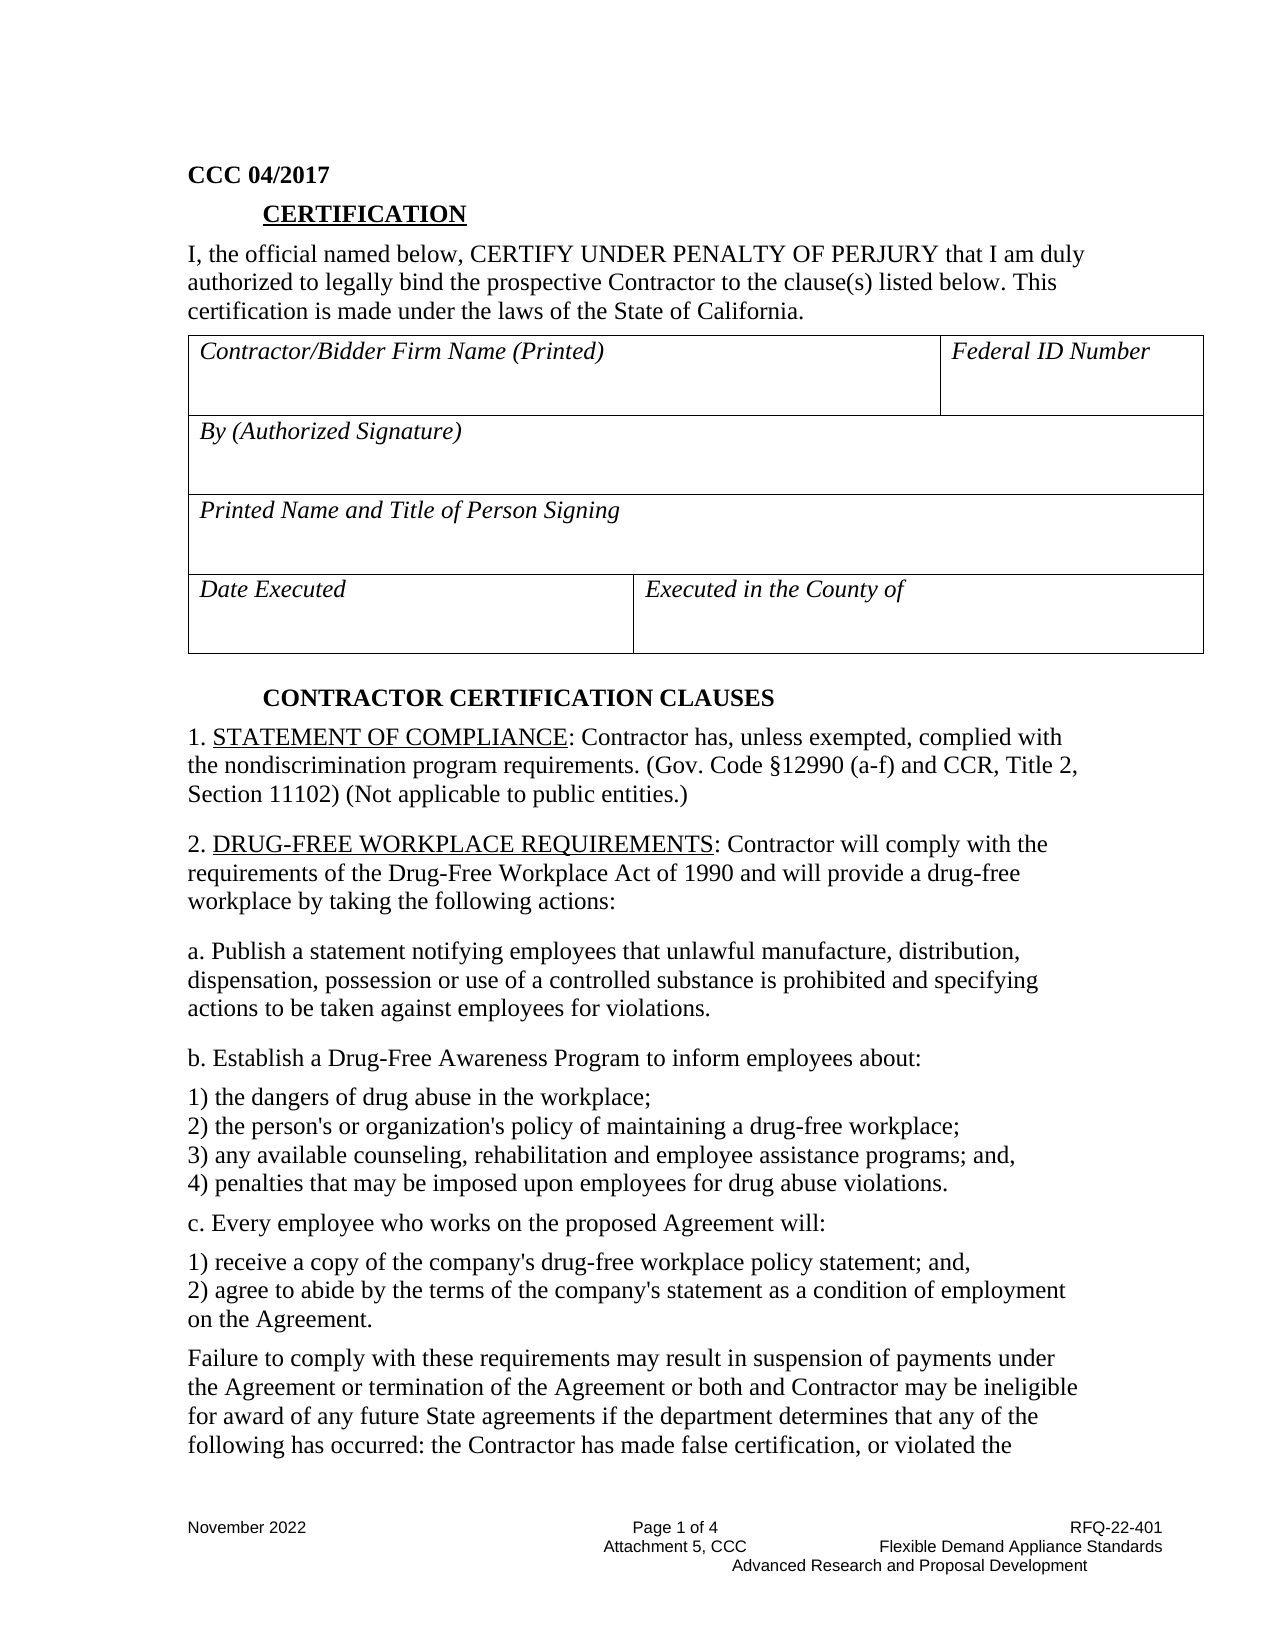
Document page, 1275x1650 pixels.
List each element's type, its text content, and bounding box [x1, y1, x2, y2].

text CCC 04/2017 [187, 160, 1087, 189]
text b. Establish a Drug-Free Awareness Program to inform employees about: [187, 1043, 1087, 1072]
table_header Contractor/Bidder Firm Name (Printed) [189, 336, 940, 415]
text 1. STATEMENT OF COMPLIANCE: Contractor has, unless exempted, complied with the nondiscrimination program requirements. (Gov. Code §12990 (a-f) and CCR, Title 2, Section 11102) (Not applicable to public entities.) [187, 722, 1087, 808]
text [187, 1343, 1087, 1458]
text CERTIFICATION [262, 199, 1087, 228]
subtitle CONTRACTOR CERTIFICATION CLAUSES [262, 683, 1087, 711]
text c. Every employee who works on the proposed Agreement will: [187, 1208, 1087, 1236]
text 1) the dangers of drug abuse in the workplace; [187, 1082, 1087, 1111]
table_cell By (Authorized Signature) [189, 416, 1203, 494]
table_header Federal ID Number [941, 336, 1203, 415]
text a. Publish a statement notifying employees that unlawful manufacture, distribution, dispensation, possession or use of a controlled substance is prohibited and specifying actions to be taken against employees for violations. [187, 936, 1087, 1022]
text 2) agree to abide by the terms of the company's statement as a condition of employment on the Agreement. [187, 1276, 1087, 1333]
text 3) any available counseling, rehabilitation and employee assistance programs; and, [187, 1140, 1087, 1168]
text 2. DRUG-FREE WORKPLACE REQUIREMENTS: Contractor will comply with the requirements of the Drug-Free Workplace Act of 1990 and will provide a drug-free workplace by taking the following actions: [187, 829, 1087, 915]
text 4) penalties that may be imposed upon employees for drug abuse violations. [187, 1168, 1087, 1197]
text I, the official named below, CERTIFY UNDER PENALTY OF PERJURY that I am duly authorized to legally bind the prospective Contractor to the clause(s) listed below. This certification is made under the laws of the State of . [187, 239, 1087, 325]
table_cell Printed Name and Title of Person Signing [189, 495, 1203, 573]
table_cell Date Executed [189, 575, 633, 653]
table_cell Executed in the County of [634, 575, 1203, 653]
text 2) the person's or organization's policy of maintaining a drug-free workplace; [187, 1111, 1087, 1140]
text 1) receive a copy of the company's drug-free workplace policy statement; and, [187, 1247, 1087, 1276]
